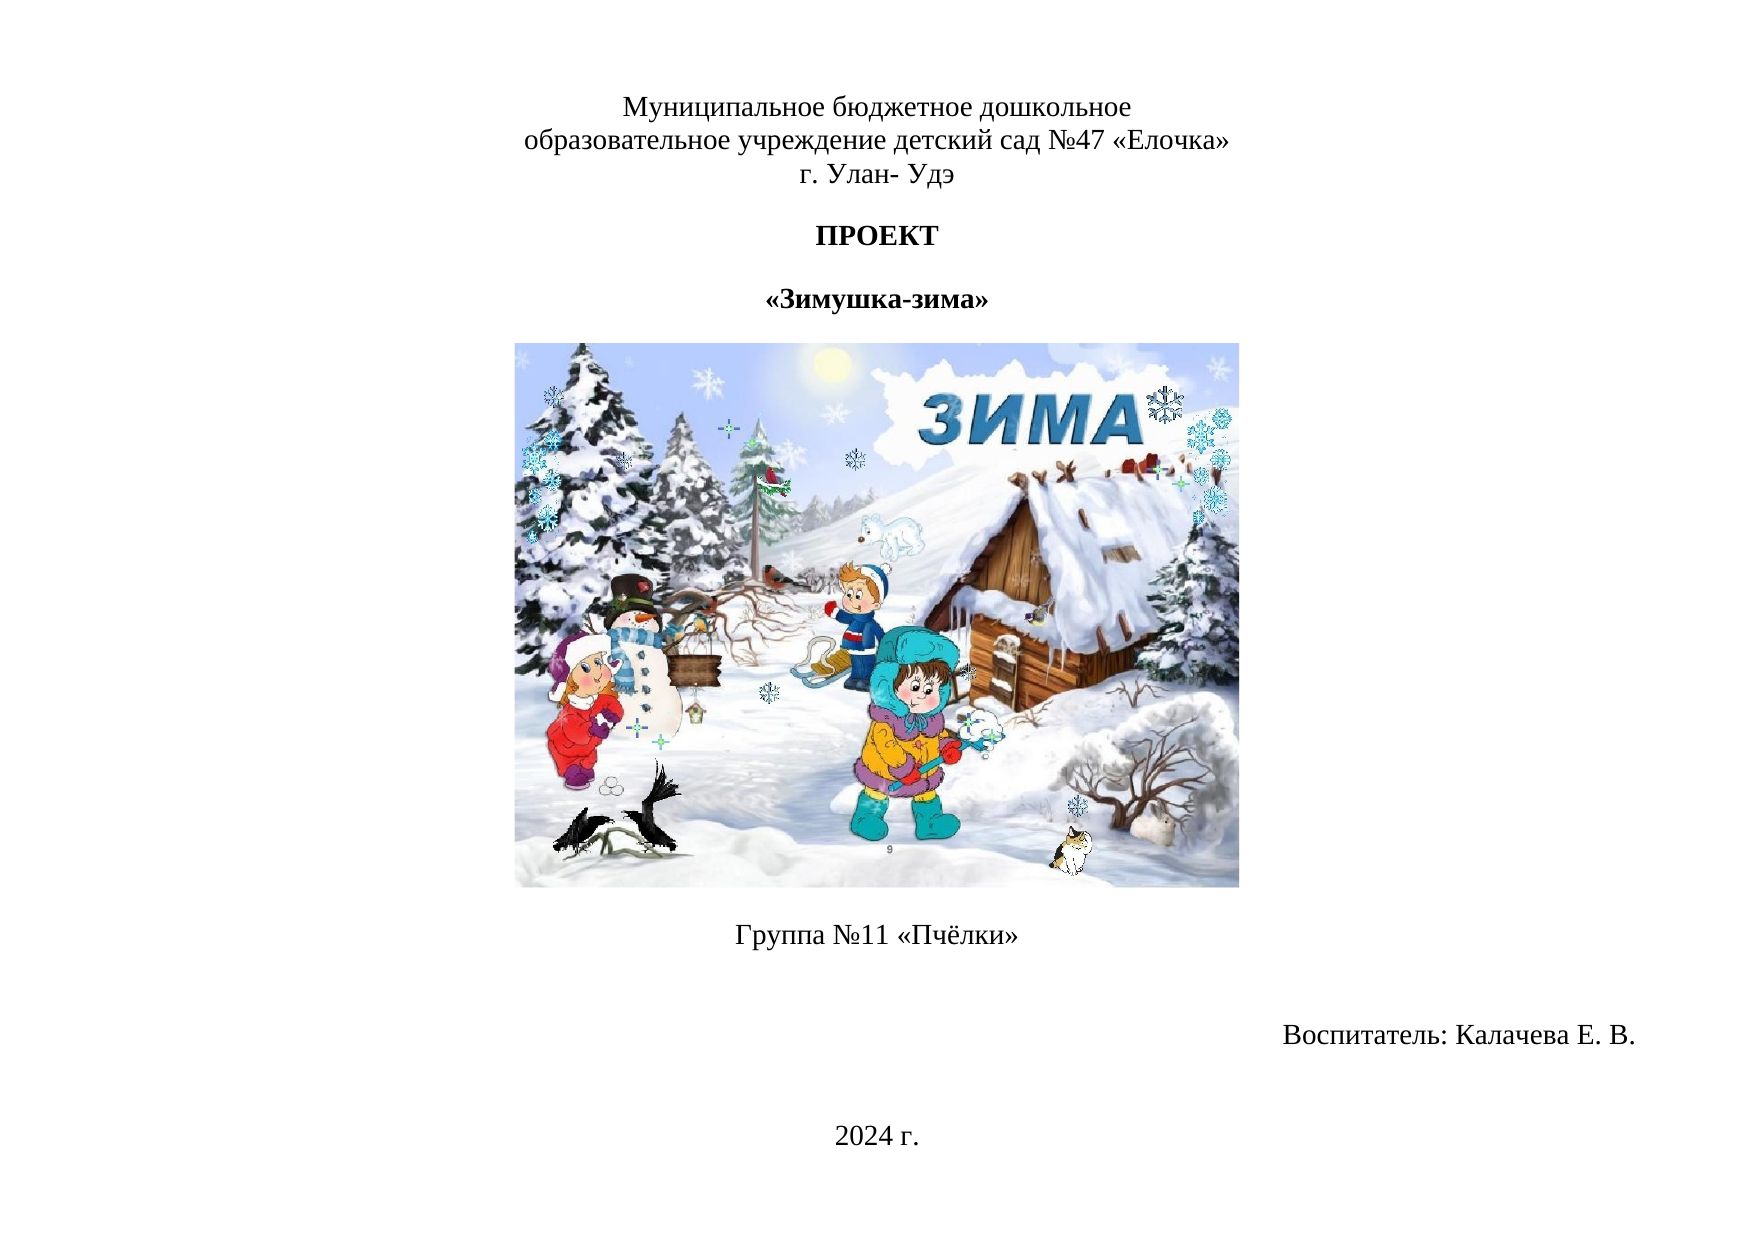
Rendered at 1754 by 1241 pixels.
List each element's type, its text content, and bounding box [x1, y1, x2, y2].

text Муниципальное бюджетное дошкольное [118, 89, 1636, 122]
text образовательное учреждение детский сад №47 «Елочка» [118, 122, 1636, 156]
picture [514, 343, 1240, 888]
text г. Улан- Удэ [118, 156, 1636, 189]
text «Зимушка-зима» [118, 281, 1636, 315]
text Воспитатель: Калачева Е. В. [118, 1017, 1636, 1051]
text Группа №11 «Пчёлки» [118, 917, 1636, 950]
text 2024 г. [118, 1118, 1636, 1152]
text ПРОЕКТ [118, 218, 1636, 252]
